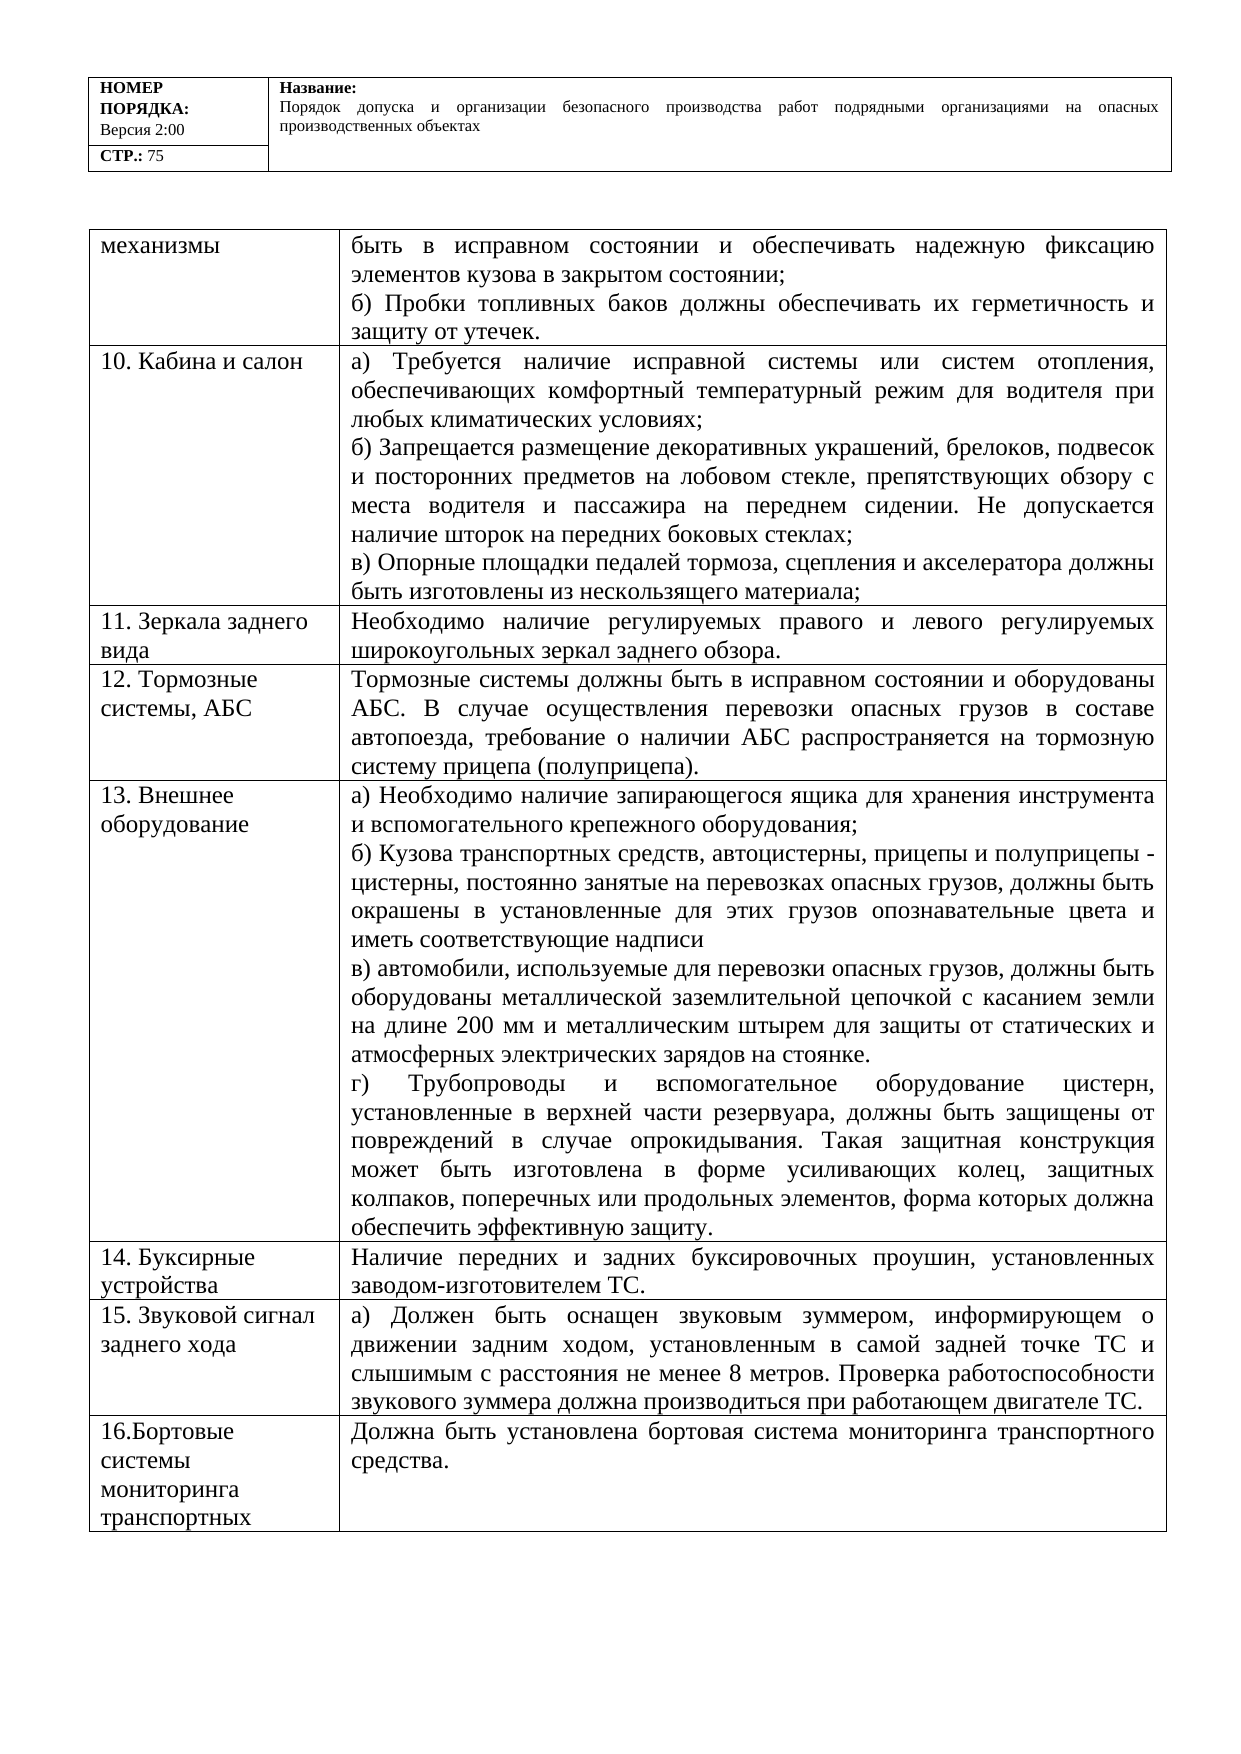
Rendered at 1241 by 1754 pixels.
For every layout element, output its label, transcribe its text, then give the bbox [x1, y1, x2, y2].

table_cell Тормозные системы должны быть в исправном состоянии и оборудованы АБС. В случае осуществления перевозки опасных грузов в составе автопоезда, требование о наличии АБС распространяется на тормозную систему прицепа (полуприцепа). [340, 665, 1166, 779]
table_cell 14. Буксирные устройства [90, 1242, 339, 1299]
table_cell Наличие передних и задних буксировочных проушин, установленных заводом-изготовителем ТС. [340, 1242, 1166, 1299]
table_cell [340, 1416, 1166, 1531]
table_cell 10. Кабина и салон [90, 346, 339, 605]
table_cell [90, 230, 339, 345]
table_cell Необходимо наличие регулируемых правого и левого регулируемых широкоугольных зеркал заднего обзора. [340, 606, 1166, 663]
table_cell а) Требуется наличие исправной системы или систем отопления, обеспечивающих комфортный температурный режим для водителя при любых климатических условиях; б) Запрещается размещение декоративных украшений, брелоков, подвесок и посторонних предметов на лобовом стекле, препятствующих обзору с места водителя и пассажира на переднем сидении. Не допускается наличие шторок на передних боковых стеклах; в) Опорные площадки педалей тормоза, сцепления и акселератора должны быть изготовлены из нескользящего материала; [340, 346, 1166, 605]
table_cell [340, 230, 1166, 345]
table_cell а) Необходимо наличие запирающегося ящика для хранения инструмента и вспомогательного крепежного оборудования; б) Кузова транспортных средств, автоцистерны, прицепы и полуприцепы - цистерны, постоянно занятые на перевозках опасных грузов, должны быть окрашены в установленные для этих грузов опознавательные цвета и иметь соответствующие надписи в) автомобили, используемые для перевозки опасных грузов, должны быть оборудованы металлической заземлительной цепочкой с касанием земли на длине 200 мм и металлическим штырем для защиты от статических и атмосферных электрических зарядов на стоянке. г) Трубопроводы и вспомогательное оборудование цистерн, установленные в верхней части резервуара, должны быть защищены от повреждений в случае опрокидывания. Такая защитная конструкция может быть изготовлена в форме усиливающих колец, защитных колпаков, поперечных или продольных элементов, форма которых должна обеспечить эффективную защиту. [340, 781, 1166, 1241]
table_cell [90, 1416, 339, 1531]
table_cell 12. Тормозные системы, АБС [90, 665, 339, 779]
table_cell 13. Внешнее оборудование [90, 781, 339, 1241]
table_cell 15. Звуковой сигнал заднего хода [90, 1300, 339, 1415]
table_cell а) Должен быть оснащен звуковым зуммером, информирующем о движении задним ходом, установленным в самой задней точке ТС и слышимым с расстояния не менее 8 метров. Проверка работоспособности звукового зуммера должна производиться при работающем двигателе ТС. [340, 1300, 1166, 1415]
table_cell 11. Зеркала заднего вида [90, 606, 339, 663]
